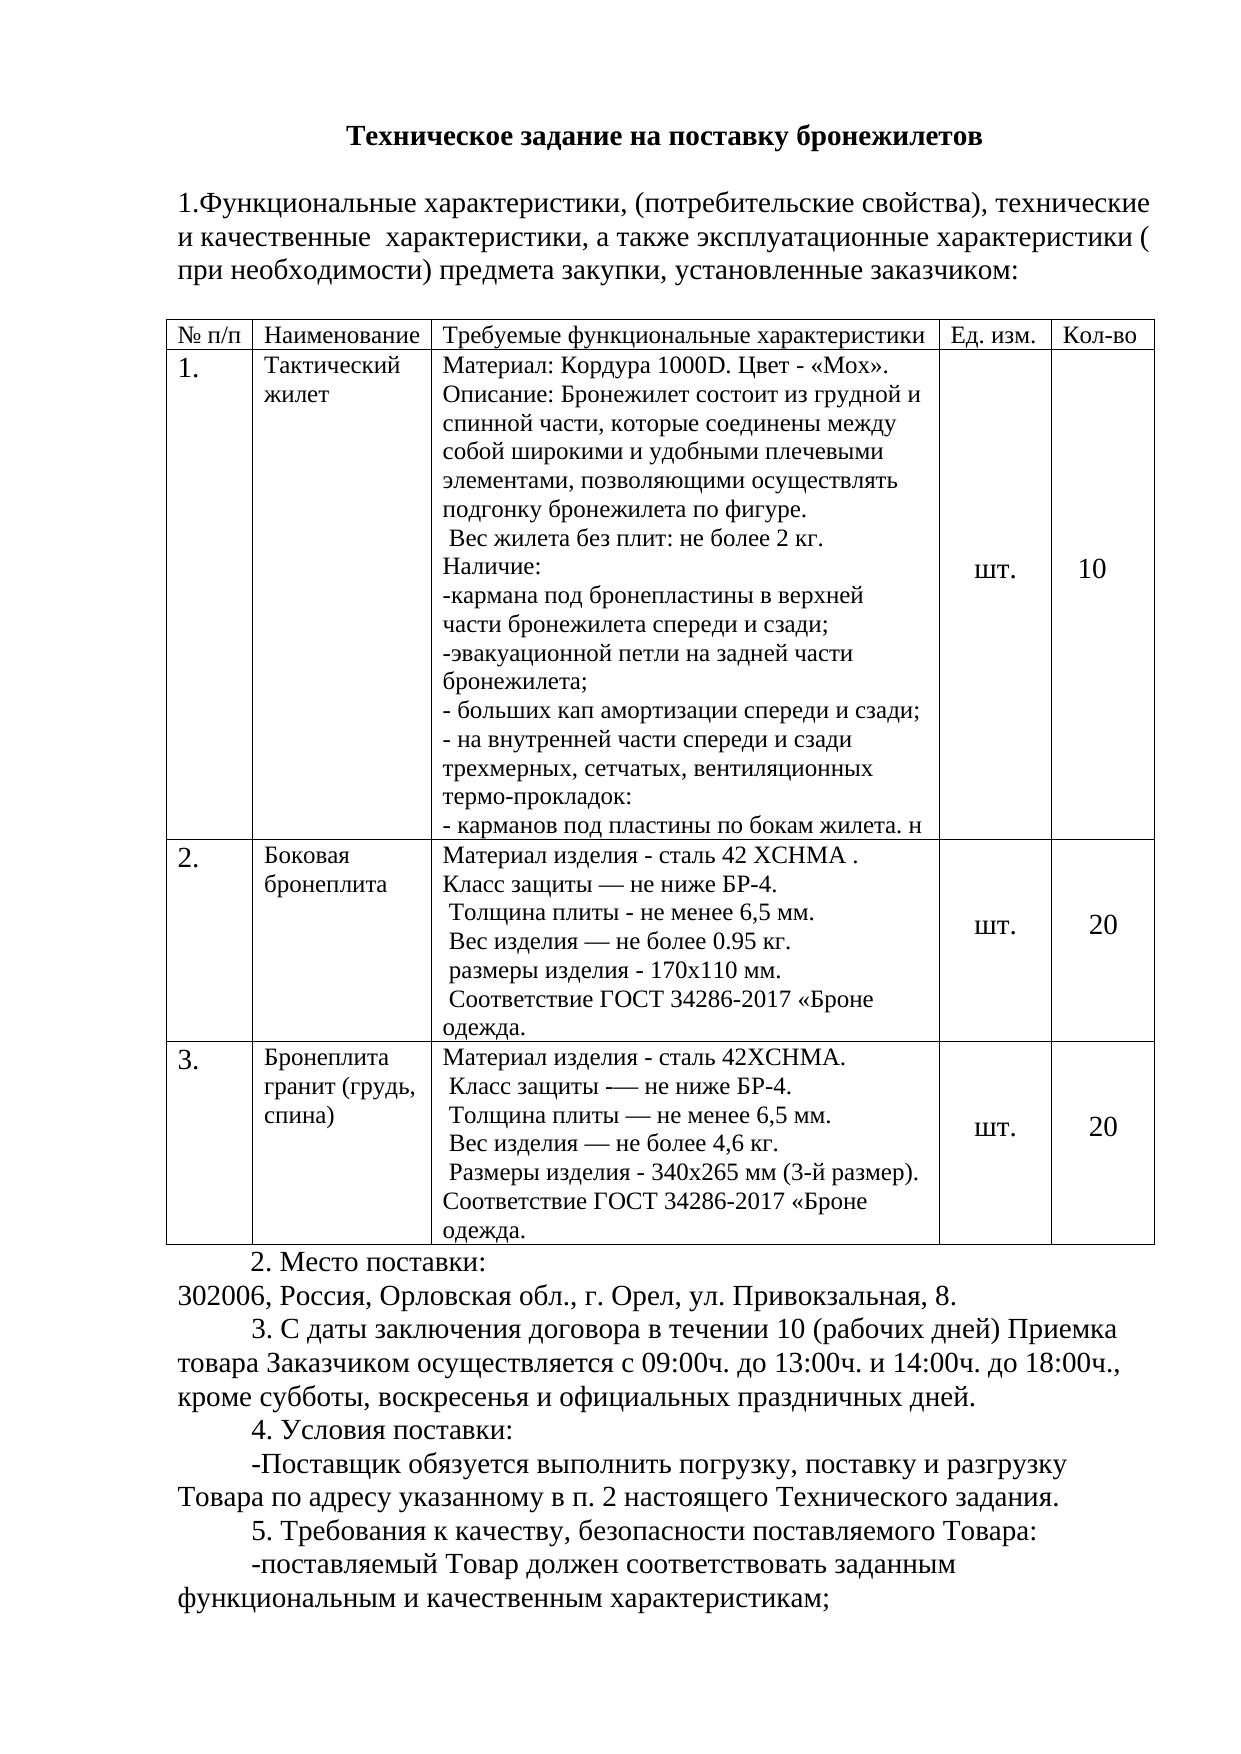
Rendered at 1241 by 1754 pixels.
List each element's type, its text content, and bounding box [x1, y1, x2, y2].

table_cell Тактический жилет [253, 350, 431, 839]
table_cell шт. [940, 1042, 1051, 1243]
table_header Наименование [253, 320, 431, 349]
table_cell Материал изделия - сталь 42ХСНМА. Класс защиты -— не ниже БР-4. Толщина плиты — не менее 6,5 мм. Вес изделия — не более 4,6 кг. Размеры изделия - 340х265 мм (3-й размер). Соответствие ГОСТ 34286-2017 «Броне одежда. [432, 1042, 939, 1243]
table_cell 2. [167, 840, 252, 1041]
text 1.Функциональные характеристики, (потребительские свойства), технические и качественные характеристики, а также эксплуатационные характеристики ( при необходимости) предмета закупки, установленные заказчиком: [177, 185, 1152, 286]
text 2. Место поставки: [177, 1245, 1152, 1278]
table_header Кол-во [1052, 320, 1154, 349]
table_cell 10 [1052, 350, 1154, 839]
table_cell Материал: Кордура 1000D. Цвет - «Мох». Описание: Бронежилет состоит из грудной и спинной части, которые соединены между собой широкими и удобными плечевыми элементами, позволяющими осуществлять подгонку бронежилета по фигуре. Вес жилета без плит: не более 2 кг. Наличие: -кармана под бронепластины в верхней части бронежилета спереди и сзади; -эвакуационной петли на задней части бронежилета; - больших кап амортизации спереди и сзади; - на внутренней части спереди и сзади трехмерных, сетчатых, вентиляционных термо-прокладок: - карманов под пластины по бокам жилета. н [432, 350, 939, 839]
table_cell Материал изделия - сталь 42 ХСНМА . Класс защиты — не ниже БР-4. Толщина плиты - не менее 6,5 мм. Вес изделия — не более 0.95 кг. размеры изделия - 170х110 мм. Соответствие ГОСТ 34286-2017 «Броне одежда. [432, 840, 939, 1041]
table_cell 20 [1052, 840, 1154, 1041]
table_header Требуемые функциональные характеристики [432, 320, 939, 349]
table_cell шт. [940, 840, 1051, 1041]
table_cell шт. [940, 350, 1051, 839]
table_cell Боковая бронеплита [253, 840, 431, 1041]
text 5. Требования к качеству, безопасности поставляемого Товара: [177, 1513, 1152, 1546]
table_header № п/п [167, 320, 252, 349]
table_cell Бронеплита гранит (грудь, спина) [253, 1042, 431, 1243]
text -поставляемый Товар должен соответствовать заданным функциональным и качественным характеристикам; [177, 1546, 1152, 1613]
table_cell 3. [167, 1042, 252, 1243]
table_cell 1. [167, 350, 252, 839]
text Техническое задание на поставку бронежилетов [177, 118, 1152, 152]
table_cell 20 [1052, 1042, 1154, 1243]
text 3. С даты заключения договора в течении 10 (рабочих дней) Приемка товара Заказчиком осуществляется с 09:00ч. до 13:00ч. и 14:00ч. до 18:00ч., кроме субботы, воскресенья и официальных праздничных дней. [177, 1312, 1152, 1412]
text -Поставщик обязуется выполнить погрузку, поставку и разгрузку Товара по адресу указанному в п. 2 настоящего Технического задания. [177, 1446, 1152, 1513]
table_header Ед. изм. [940, 320, 1051, 349]
text 302006, Россия, Орловская обл., г. Орел, ул. Привокзальная, 8. [177, 1278, 1152, 1312]
text 4. Условия поставки: [177, 1412, 1152, 1446]
